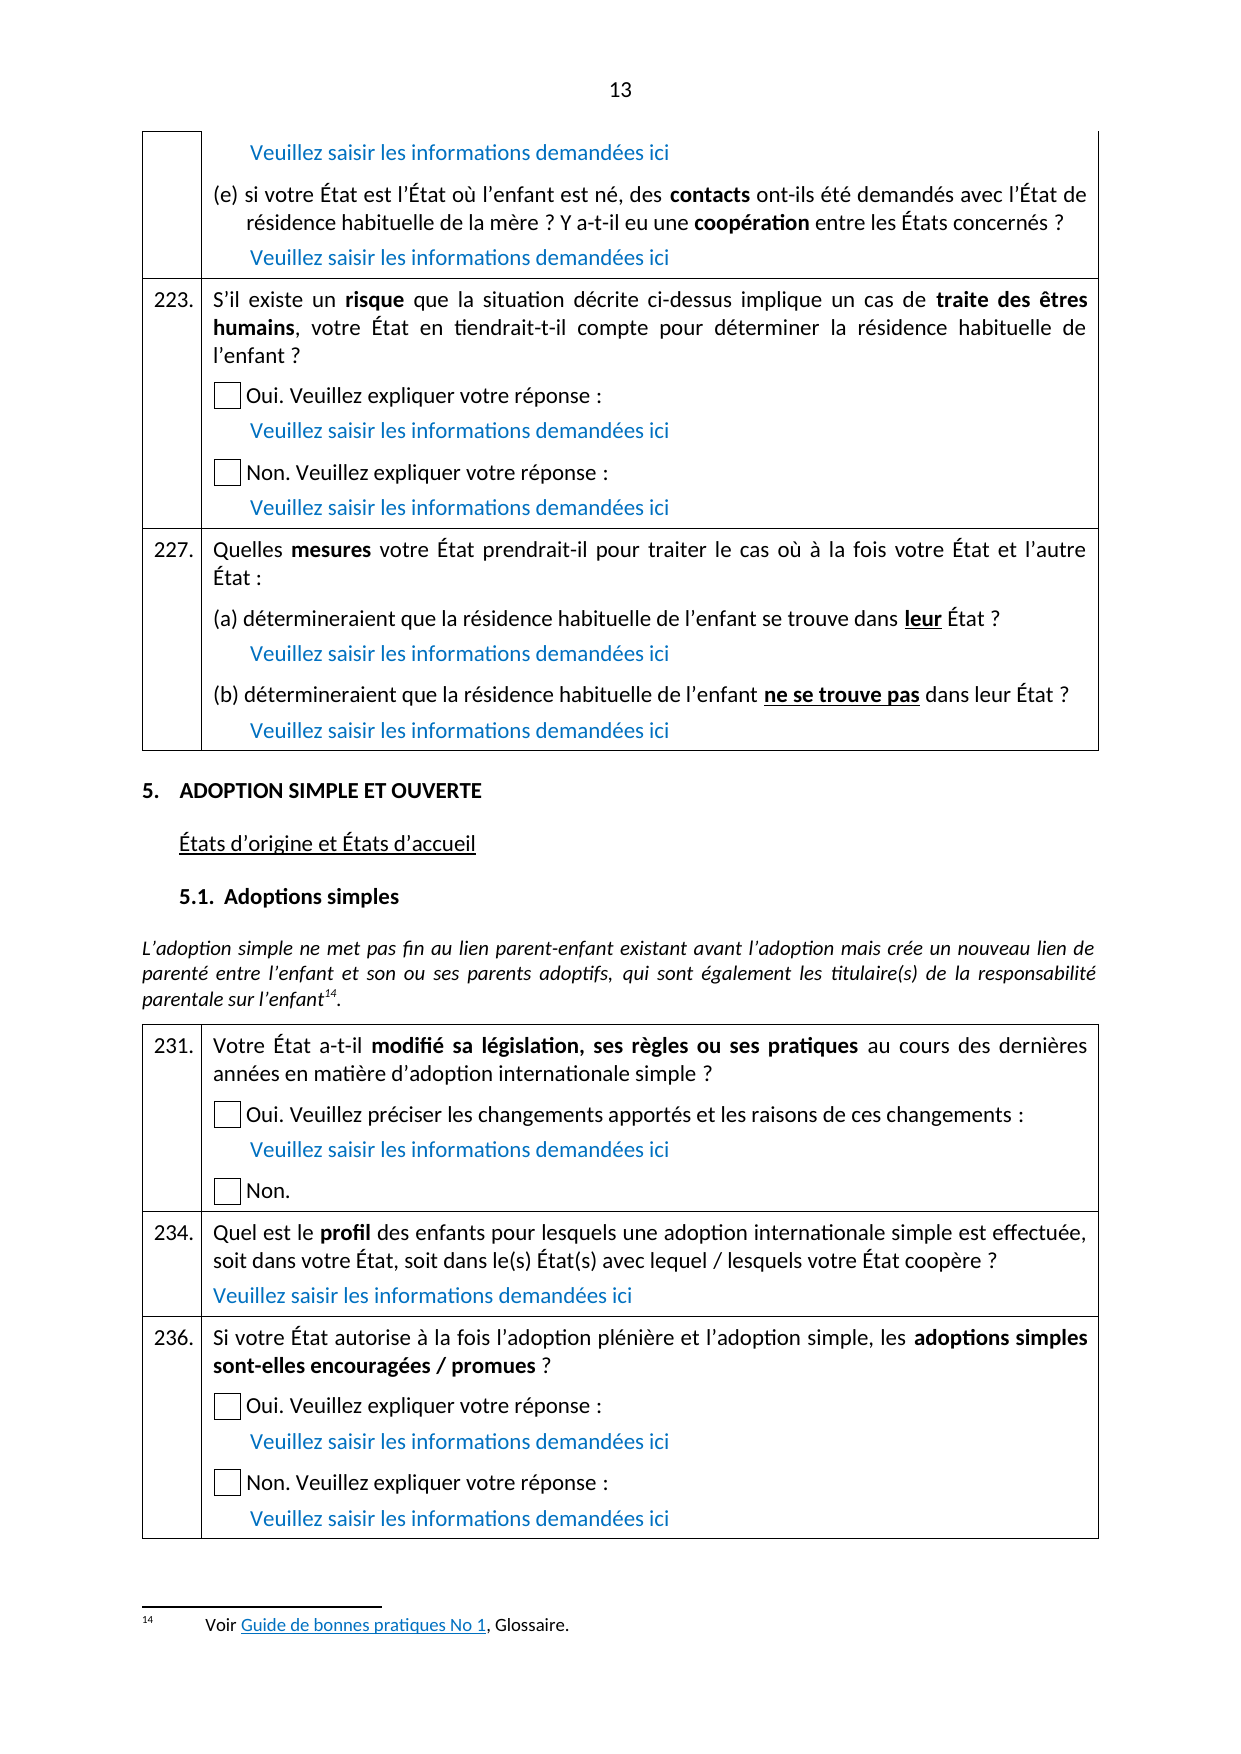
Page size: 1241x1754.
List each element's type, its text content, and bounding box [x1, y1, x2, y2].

table_cell Veuillez saisir les informations demandées ici [202, 1420, 1098, 1461]
table_cell Veuillez saisir les informations demandées ici [202, 709, 1098, 750]
table_cell Veuillez saisir les informations demandées ici [202, 236, 1098, 277]
table_cell Quelles mesures votre État prendrait-il pour traiter le cas où à la fois votre État et l’autre État : (a) détermineraient que la résidence habituelle de l’enfant se trouve dans leur État ? [202, 529, 1098, 632]
table_cell S’il existe un risque que la situation décrite ci-dessus implique un cas de traite des êtres humains, votre État en tiendrait-t-il compte pour déterminer la résidence habituelle de l’enfant ? Oui. Veuillez expliquer votre réponse : [202, 279, 1098, 409]
subtitle Adoptions simples [179, 882, 1098, 910]
table_cell Si votre État autorise à la fois l’adoption plénière et l’adoption simple, les adoptions simples sont-elles encouragées / promues ? Oui. Veuillez expliquer votre réponse : [202, 1317, 1098, 1420]
table_cell [143, 529, 201, 750]
subtitle ADOPTION SIMPLE ET OUVERTE [142, 776, 1098, 804]
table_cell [202, 131, 1098, 173]
table_cell Veuillez saisir les informations demandées ici [202, 1128, 1098, 1169]
table_cell Non. [202, 1169, 1098, 1211]
table_cell [143, 1317, 201, 1538]
text L’adoption simple ne met pas fin au lien parent-enfant existant avant l’adoption mais crée un nouveau lien de parenté entre l’enfant et son ou ses parents adoptifs, qui sont également les titulaire(s) de la responsabilité parentale sur l’enfant. [142, 935, 1098, 1011]
table_cell Veuillez saisir les informations demandées ici [202, 1497, 1098, 1538]
table_cell Veuillez saisir les informations demandées ici [202, 632, 1098, 673]
subtitle États d’origine et États d’accueil [179, 829, 1098, 857]
table_cell [143, 279, 201, 528]
table_cell Veuillez saisir les informations demandées ici [202, 409, 1098, 451]
table_cell [143, 1212, 201, 1316]
table_cell (e) si votre État est l’État où l’enfant est né, des contacts ont-ils été demandés avec l’État de résidence habituelle de la mère ? Y a-t-il eu une coopération entre les États concernés ? [202, 173, 1098, 236]
table_cell Veuillez saisir les informations demandées ici [202, 486, 1098, 528]
table_cell Non. Veuillez expliquer votre réponse : [202, 451, 1098, 486]
table_cell Non. Veuillez expliquer votre réponse : [202, 1461, 1098, 1497]
table_cell Quel est le profil des enfants pour lesquels une adoption internationale simple est effectuée, soit dans votre État, soit dans le(s) État(s) avec lequel / lesquels votre État coopère ? [202, 1212, 1098, 1274]
table_cell (b) détermineraient que la résidence habituelle de l’enfant ne se trouve pas dans leur État ? [202, 673, 1098, 708]
table_cell Veuillez saisir les informations demandées ici [202, 1274, 1098, 1316]
table_header Votre État a-t-il modifié sa législation, ses règles ou ses pratiques au cours des dernières années en matière d’adoption internationale simple ? Oui. Veuillez préciser les changements apportés et les raisons de ces changements : [202, 1025, 1098, 1128]
table_header [143, 1025, 201, 1211]
